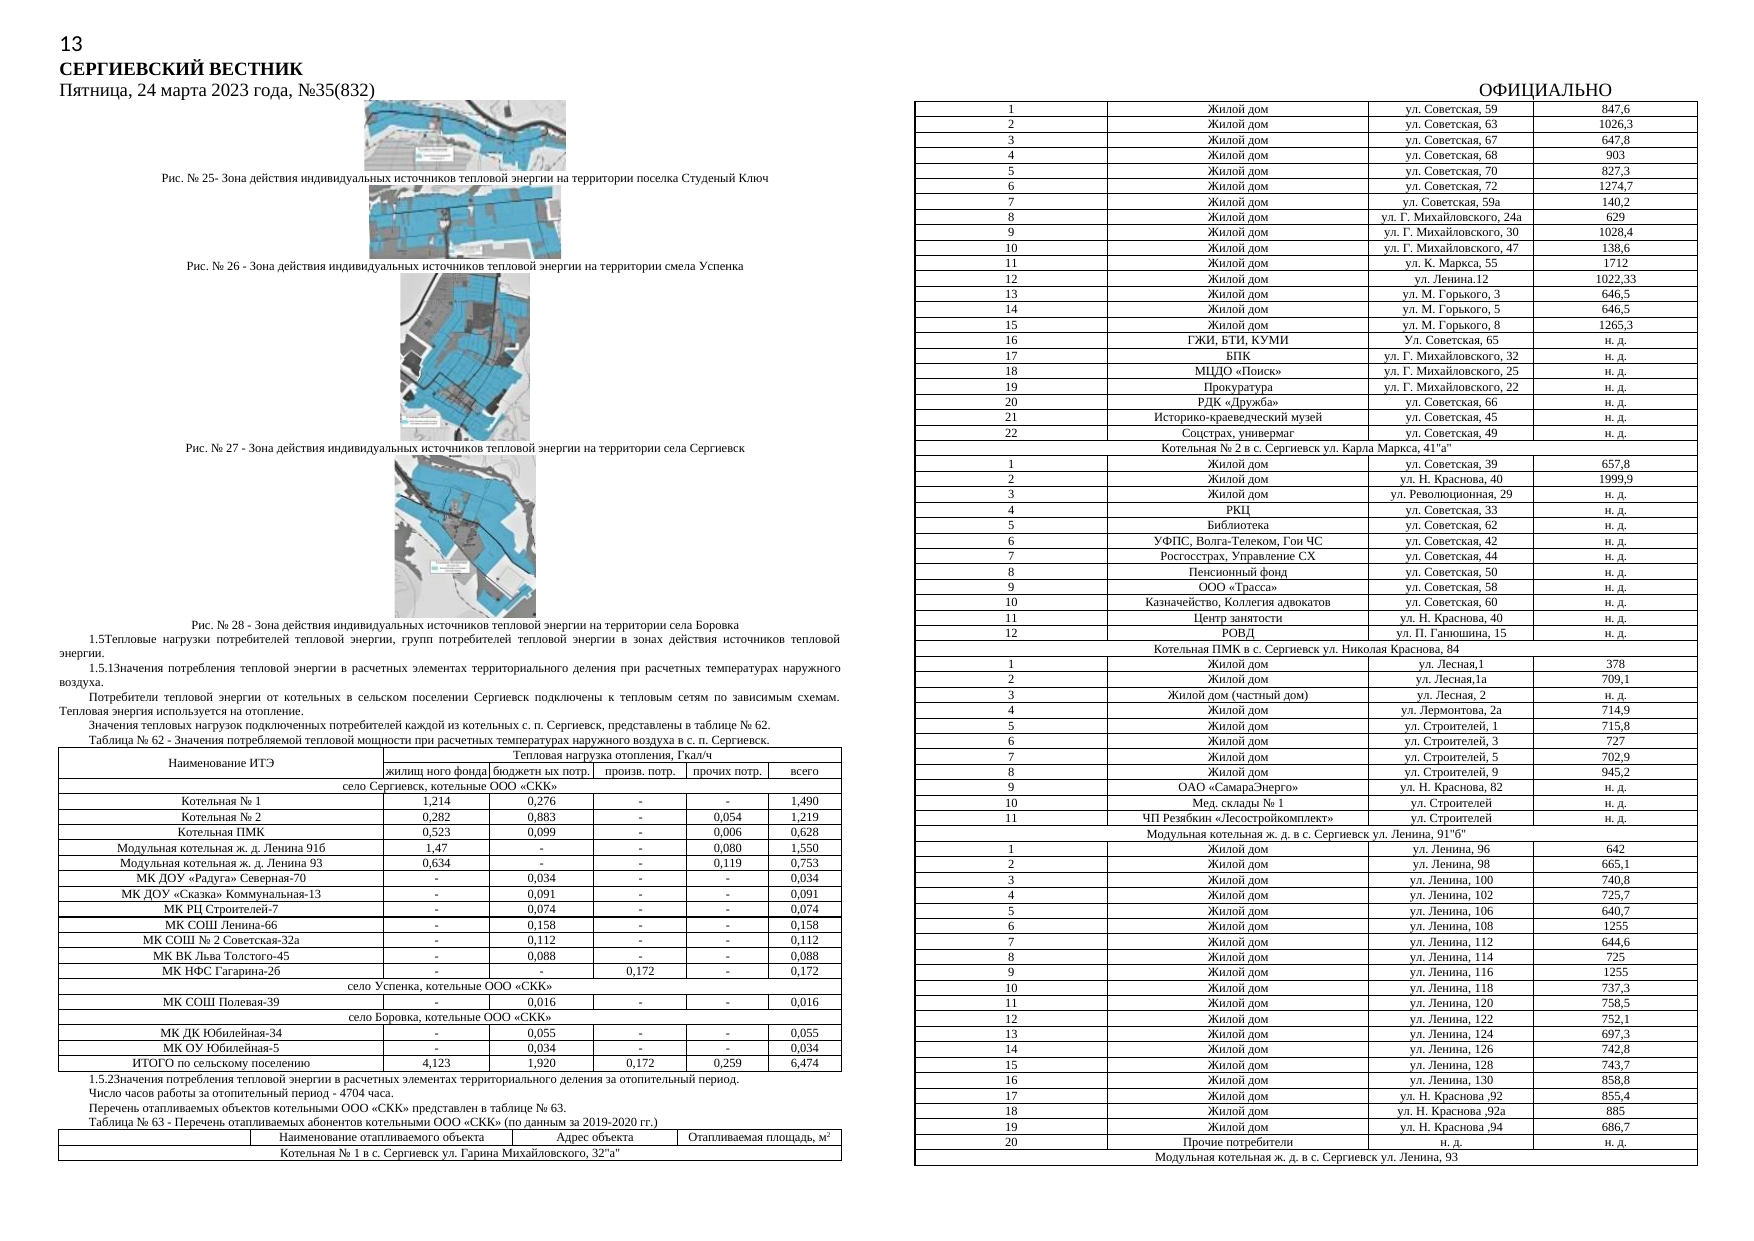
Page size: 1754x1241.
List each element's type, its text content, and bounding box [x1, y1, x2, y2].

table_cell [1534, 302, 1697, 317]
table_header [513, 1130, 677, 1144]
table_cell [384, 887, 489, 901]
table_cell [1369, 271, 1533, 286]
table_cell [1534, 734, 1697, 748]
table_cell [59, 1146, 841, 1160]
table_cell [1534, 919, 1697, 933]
picture [400, 273, 530, 441]
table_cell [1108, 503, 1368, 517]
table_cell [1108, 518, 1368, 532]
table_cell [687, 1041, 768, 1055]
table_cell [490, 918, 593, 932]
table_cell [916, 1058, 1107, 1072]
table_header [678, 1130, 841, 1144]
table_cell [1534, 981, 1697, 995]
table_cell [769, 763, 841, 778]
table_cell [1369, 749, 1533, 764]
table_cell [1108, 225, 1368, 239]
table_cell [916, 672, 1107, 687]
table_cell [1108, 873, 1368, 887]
text Рис. № 28 - Зона действия индивидуальных источников тепловой энергии на территории села Боровка [59, 617, 842, 632]
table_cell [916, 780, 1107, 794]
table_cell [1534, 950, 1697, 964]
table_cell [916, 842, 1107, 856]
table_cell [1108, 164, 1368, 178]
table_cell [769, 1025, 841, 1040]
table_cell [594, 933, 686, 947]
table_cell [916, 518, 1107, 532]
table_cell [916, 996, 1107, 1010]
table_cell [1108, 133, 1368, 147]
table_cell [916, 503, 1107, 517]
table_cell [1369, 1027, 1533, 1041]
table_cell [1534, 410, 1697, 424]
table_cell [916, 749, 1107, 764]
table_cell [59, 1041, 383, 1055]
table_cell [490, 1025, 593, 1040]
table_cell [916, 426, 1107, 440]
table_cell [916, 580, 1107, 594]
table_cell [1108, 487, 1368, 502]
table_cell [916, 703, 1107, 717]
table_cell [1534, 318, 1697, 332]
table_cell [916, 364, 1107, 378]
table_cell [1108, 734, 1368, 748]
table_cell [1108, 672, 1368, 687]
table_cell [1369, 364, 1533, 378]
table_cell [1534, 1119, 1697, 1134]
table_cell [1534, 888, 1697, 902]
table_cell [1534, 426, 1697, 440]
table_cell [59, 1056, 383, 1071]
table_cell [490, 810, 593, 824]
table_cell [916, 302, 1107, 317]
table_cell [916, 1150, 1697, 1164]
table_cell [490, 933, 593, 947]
text Потребители тепловой энергии от котельных в сельском поселении Сергиевск подключены к тепловым сетям по зависимым схемам. Тепловая энергия используется на отопление. [59, 689, 842, 718]
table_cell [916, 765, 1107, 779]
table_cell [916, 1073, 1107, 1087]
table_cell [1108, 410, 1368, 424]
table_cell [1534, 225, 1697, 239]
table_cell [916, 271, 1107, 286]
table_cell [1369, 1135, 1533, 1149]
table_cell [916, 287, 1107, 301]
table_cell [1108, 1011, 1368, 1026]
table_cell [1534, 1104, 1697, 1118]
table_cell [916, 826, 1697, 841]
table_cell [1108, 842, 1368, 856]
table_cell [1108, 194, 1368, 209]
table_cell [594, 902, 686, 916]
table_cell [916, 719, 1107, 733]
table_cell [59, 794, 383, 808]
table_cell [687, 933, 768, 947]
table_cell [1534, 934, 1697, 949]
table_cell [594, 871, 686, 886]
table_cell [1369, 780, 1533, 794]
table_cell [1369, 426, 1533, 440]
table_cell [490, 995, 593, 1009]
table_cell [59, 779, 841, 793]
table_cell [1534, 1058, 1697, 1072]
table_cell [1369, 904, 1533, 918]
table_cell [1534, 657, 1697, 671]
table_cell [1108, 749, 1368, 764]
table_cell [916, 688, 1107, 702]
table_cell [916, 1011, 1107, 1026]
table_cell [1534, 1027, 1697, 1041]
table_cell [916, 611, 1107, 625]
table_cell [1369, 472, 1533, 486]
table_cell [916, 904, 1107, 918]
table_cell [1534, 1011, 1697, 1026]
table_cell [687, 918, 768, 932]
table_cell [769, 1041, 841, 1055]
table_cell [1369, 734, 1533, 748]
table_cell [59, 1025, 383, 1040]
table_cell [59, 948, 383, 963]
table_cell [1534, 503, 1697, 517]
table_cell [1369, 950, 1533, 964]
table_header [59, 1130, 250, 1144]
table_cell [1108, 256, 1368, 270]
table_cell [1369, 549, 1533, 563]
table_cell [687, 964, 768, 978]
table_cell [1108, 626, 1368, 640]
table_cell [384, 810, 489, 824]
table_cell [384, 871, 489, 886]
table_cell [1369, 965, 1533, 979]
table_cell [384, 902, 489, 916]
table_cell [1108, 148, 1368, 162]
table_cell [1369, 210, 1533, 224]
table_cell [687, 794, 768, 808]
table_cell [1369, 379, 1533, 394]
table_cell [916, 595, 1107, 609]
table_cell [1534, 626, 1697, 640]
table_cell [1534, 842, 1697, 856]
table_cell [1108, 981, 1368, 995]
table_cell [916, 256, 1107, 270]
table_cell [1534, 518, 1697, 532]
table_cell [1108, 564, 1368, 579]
text Значения тепловых нагрузок подключенных потребителей каждой из котельных с. п. Сергиевск, представлены в таблице № 62. [59, 718, 842, 732]
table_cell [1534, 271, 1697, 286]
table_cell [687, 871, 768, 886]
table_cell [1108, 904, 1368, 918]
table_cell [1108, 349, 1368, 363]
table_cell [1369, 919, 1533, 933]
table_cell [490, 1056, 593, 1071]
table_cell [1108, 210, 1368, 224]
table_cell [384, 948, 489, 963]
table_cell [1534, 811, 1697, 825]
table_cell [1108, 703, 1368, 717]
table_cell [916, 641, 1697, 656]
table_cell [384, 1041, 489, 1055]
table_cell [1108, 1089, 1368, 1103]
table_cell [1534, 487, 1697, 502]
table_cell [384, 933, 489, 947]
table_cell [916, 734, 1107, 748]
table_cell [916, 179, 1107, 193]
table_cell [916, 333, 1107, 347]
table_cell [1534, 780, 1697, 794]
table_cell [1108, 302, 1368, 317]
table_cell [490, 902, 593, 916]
picture [369, 185, 562, 259]
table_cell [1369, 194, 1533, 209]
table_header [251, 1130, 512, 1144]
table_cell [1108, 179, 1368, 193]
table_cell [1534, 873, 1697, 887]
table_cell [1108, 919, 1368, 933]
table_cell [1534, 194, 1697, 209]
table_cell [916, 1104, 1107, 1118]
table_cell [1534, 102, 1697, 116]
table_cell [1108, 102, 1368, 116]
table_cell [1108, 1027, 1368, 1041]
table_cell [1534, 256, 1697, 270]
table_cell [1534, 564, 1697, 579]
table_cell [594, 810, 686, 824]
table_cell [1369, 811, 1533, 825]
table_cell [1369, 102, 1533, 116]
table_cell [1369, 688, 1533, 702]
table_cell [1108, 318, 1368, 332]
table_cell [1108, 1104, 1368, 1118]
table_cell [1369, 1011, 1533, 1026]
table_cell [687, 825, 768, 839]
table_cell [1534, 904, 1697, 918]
picture [394, 455, 536, 618]
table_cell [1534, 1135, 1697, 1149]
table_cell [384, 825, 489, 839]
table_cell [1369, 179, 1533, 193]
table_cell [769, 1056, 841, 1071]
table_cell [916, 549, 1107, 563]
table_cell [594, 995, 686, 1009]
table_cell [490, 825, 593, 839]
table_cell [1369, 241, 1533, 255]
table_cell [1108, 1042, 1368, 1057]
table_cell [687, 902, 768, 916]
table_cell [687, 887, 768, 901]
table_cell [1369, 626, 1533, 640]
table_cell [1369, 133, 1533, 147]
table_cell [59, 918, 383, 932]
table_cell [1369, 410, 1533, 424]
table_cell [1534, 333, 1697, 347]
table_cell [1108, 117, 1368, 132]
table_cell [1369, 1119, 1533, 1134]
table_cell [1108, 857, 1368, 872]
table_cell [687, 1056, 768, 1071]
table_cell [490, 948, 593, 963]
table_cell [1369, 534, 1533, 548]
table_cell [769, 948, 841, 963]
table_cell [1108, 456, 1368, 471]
text Число часов работы за отопительный период - 4704 часа. [59, 1086, 842, 1100]
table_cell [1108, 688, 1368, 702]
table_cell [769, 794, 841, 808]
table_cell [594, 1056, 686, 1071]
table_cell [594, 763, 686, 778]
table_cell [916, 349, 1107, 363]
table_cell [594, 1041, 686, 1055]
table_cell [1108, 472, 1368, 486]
text 1.5.2Значения потребления тепловой энергии в расчетных элементах территориального деления за отопительный период. [59, 1072, 842, 1086]
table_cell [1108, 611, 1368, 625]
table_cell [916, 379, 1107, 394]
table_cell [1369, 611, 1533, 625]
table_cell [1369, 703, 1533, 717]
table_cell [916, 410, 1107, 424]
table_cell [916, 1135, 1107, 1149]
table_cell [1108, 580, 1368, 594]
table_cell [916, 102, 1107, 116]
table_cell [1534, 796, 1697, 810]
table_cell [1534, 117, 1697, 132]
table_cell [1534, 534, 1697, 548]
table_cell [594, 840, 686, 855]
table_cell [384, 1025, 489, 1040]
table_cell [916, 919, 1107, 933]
text Рис. № 27 - Зона действия индивидуальных источников тепловой энергии на территории села Сергиевск [59, 441, 842, 455]
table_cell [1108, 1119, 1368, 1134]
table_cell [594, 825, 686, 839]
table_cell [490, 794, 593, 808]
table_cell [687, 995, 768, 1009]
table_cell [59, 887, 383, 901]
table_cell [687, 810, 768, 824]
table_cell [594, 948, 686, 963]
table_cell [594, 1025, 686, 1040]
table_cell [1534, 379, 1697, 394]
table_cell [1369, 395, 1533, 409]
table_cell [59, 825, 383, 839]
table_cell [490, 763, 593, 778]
picture [364, 100, 566, 171]
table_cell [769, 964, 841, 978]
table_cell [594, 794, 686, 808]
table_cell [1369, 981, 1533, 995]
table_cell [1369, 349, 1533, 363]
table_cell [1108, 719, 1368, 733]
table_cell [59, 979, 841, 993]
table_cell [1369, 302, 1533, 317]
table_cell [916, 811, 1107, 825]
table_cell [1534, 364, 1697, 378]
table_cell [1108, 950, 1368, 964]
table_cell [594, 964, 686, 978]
text Таблица № 62 - Значения потребляемой тепловой мощности при расчетных температурах наружного воздуха в с. п. Сергиевск. [59, 732, 842, 747]
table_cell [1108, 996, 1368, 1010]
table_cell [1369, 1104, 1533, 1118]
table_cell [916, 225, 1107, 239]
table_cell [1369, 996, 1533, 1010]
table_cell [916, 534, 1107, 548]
text Перечень отапливаемых объектов котельными ООО «СКК» представлен в таблице № 63. [59, 1100, 842, 1115]
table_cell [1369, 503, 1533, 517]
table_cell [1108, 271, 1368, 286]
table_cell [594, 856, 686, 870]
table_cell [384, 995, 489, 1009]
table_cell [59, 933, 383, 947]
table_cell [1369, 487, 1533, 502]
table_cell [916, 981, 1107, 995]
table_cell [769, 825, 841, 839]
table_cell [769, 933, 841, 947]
text Рис. № 25- Зона действия индивидуальных источников тепловой энергии на территории поселка Студеный Ключ [59, 171, 842, 185]
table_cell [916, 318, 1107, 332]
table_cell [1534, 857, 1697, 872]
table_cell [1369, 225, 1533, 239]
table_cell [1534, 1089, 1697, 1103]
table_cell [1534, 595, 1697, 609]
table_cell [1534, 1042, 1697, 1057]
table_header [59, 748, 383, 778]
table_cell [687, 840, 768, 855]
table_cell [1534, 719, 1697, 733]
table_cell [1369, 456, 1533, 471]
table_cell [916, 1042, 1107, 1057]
text 1.5Тепловые нагрузки потребителей тепловой энергии, групп потребителей тепловой энергии в зонах действия источников тепловой энергии. [59, 632, 842, 661]
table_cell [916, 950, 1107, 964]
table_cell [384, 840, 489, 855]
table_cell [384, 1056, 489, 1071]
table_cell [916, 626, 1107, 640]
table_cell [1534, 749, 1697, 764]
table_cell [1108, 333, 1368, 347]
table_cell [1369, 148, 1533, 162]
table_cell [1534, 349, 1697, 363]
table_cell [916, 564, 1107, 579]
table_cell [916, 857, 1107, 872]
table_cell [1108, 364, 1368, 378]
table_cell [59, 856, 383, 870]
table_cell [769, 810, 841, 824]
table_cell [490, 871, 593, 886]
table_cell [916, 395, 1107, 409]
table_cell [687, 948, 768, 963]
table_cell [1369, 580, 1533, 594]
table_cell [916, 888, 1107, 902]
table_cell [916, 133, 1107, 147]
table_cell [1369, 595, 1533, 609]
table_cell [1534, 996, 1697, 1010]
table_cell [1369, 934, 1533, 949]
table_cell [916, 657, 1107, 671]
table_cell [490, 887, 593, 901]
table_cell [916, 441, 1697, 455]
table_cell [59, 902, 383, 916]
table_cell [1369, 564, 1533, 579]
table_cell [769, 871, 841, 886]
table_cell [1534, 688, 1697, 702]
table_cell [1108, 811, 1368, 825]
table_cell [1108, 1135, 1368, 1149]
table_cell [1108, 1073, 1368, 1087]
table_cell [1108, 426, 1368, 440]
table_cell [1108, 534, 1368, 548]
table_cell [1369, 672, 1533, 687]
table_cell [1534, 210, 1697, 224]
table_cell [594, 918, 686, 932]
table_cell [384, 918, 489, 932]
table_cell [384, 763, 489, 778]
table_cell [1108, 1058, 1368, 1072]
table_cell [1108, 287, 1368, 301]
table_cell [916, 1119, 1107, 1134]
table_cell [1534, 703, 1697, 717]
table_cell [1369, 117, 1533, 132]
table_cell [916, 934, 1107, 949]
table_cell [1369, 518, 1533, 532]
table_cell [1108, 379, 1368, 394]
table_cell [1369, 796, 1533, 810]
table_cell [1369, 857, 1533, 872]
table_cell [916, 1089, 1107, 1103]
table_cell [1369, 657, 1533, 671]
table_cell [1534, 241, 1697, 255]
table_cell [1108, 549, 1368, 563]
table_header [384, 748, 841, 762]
text Таблица № 63 - Перечень отапливаемых абонентов котельными ООО «СКК» (по данным за 2019-2020 гг.) [59, 1115, 842, 1129]
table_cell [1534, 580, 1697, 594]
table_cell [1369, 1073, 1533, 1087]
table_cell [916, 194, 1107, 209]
text 1.5.1Значения потребления тепловой энергии в расчетных элементах территориального деления при расчетных температурах наружного воздуха. [59, 661, 842, 689]
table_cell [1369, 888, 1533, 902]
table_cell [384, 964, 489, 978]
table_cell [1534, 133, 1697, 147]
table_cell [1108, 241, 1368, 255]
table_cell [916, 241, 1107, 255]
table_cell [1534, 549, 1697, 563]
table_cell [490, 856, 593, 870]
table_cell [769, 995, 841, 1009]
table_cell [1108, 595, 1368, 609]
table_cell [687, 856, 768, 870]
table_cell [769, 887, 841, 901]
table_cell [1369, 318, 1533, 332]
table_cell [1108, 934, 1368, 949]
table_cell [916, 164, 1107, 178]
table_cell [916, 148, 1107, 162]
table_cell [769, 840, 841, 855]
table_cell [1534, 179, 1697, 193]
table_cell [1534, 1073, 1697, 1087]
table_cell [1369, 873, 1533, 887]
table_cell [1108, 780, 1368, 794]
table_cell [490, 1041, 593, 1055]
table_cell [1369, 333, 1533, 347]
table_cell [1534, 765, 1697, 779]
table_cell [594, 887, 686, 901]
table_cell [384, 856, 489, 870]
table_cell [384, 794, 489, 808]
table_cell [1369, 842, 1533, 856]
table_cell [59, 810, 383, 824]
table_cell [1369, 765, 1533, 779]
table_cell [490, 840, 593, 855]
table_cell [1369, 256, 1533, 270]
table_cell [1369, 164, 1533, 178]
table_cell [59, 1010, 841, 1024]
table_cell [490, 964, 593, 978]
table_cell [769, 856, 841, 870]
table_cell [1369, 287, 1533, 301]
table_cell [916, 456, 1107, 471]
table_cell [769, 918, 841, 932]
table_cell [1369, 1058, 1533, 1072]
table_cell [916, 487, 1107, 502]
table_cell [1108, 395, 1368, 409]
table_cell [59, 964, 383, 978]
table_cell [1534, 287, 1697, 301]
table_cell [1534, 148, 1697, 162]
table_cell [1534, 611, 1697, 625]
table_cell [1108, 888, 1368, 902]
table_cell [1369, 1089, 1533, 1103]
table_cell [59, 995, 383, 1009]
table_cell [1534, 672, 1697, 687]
text Рис. № 26 - Зона действия индивидуальных источников тепловой энергии на территории смела Успенка [59, 259, 842, 273]
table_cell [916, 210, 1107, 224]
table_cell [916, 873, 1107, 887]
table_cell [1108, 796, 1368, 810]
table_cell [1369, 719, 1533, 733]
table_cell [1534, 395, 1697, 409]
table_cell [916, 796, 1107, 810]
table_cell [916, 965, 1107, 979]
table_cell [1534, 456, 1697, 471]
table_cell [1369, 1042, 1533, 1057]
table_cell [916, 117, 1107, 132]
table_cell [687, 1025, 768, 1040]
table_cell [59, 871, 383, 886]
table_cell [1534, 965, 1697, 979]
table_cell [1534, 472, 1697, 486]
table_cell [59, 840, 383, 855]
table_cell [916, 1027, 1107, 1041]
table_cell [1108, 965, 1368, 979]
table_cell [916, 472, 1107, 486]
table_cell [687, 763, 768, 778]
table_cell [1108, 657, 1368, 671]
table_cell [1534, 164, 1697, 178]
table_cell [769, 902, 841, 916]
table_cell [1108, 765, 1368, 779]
